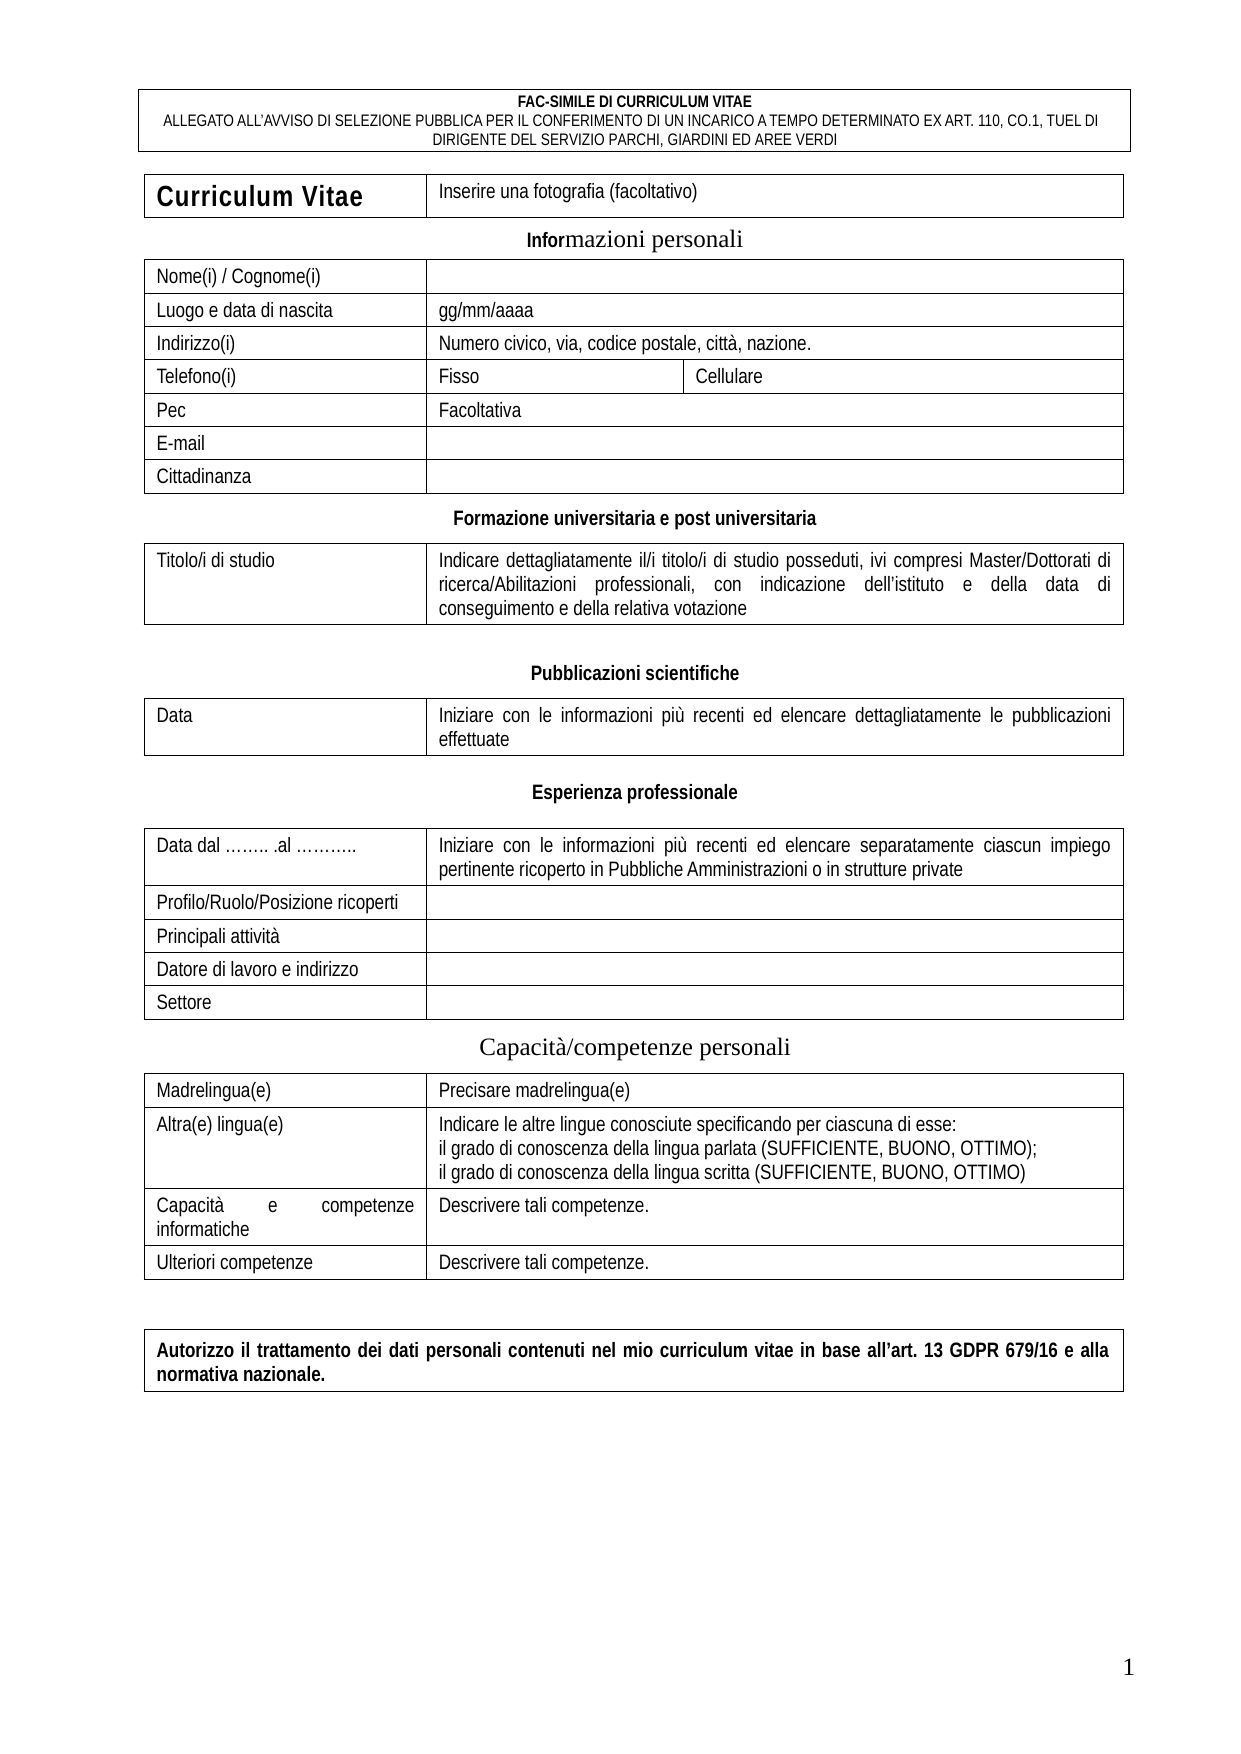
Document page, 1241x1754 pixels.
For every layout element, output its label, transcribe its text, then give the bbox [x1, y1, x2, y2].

table_cell Altra(e) lingua(e) [145, 1108, 426, 1188]
table_header Nome(i) / Cognome(i) [145, 260, 426, 292]
table_cell Numero civico, via, codice postale, città, nazione. [427, 327, 1123, 359]
table_header Iniziare con le informazioni più recenti ed elencare dettagliatamente le pubblicazioni effettuate [427, 699, 1123, 755]
table_cell Datore di lavoro e indirizzo [145, 953, 426, 985]
table_header [427, 260, 1123, 292]
table_header Curriculum Vitae [145, 175, 426, 217]
table_cell Facoltativa [427, 394, 1123, 426]
table_header Data [145, 699, 426, 755]
table_cell [427, 427, 1123, 459]
table_header Iniziare con le informazioni più recenti ed elencare separatamente ciascun impiego pertinente ricoperto in Pubbliche Amministrazioni o in strutture private [427, 829, 1123, 885]
table_header Indicare dettagliatamente il/i titolo/i di studio posseduti, ivi compresi Master/Dottorati di ricerca/Abilitazioni professionali, con indicazione dell’istituto e della data di conseguimento e della relativa votazione [427, 544, 1123, 624]
table_cell Telefono(i) [145, 360, 426, 392]
table_header Madrelingua(e) [145, 1074, 426, 1107]
table_cell Fisso [427, 360, 683, 392]
table_cell Pec [145, 394, 426, 426]
table_cell Indirizzo(i) [145, 327, 426, 359]
table_header Precisare madrelingua(e) [427, 1074, 1123, 1107]
table_cell Luogo e data di nascita [145, 294, 426, 326]
table_cell E-mail [145, 427, 426, 459]
table_header Data dal …….. .al ……….. [145, 829, 426, 885]
table_cell Descrivere tali competenze. [427, 1246, 1123, 1278]
table_header Inserire una fotografia (facoltativo) [427, 175, 1123, 217]
text ALLEGATO ALL’AVVISO DI SELEZIONE PUBBLICA PER IL CONFERIMENTO DI UN INCARICO A TEMPO DETERMINATO EX ART. 110, CO.1, TUEL DI DIRIGENTE DEL SERVIZIO PARCHI, GIARDINI ED AREE VERDI [139, 108, 1130, 151]
table_cell [427, 886, 1123, 918]
text Formazione universitaria e post universitaria [148, 506, 1122, 530]
table_cell [427, 986, 1123, 1018]
text Informazioni personali [148, 224, 1122, 253]
table_cell Principali attività [145, 920, 426, 952]
table_cell Cellulare [684, 360, 1123, 392]
table_cell gg/mm/aaaa [427, 294, 1123, 326]
table_cell Descrivere tali competenze. [427, 1189, 1123, 1245]
table_cell Settore [145, 986, 426, 1018]
text Pubblicazioni scientifiche [148, 661, 1122, 685]
table_cell [427, 460, 1123, 492]
text Esperienza professionale [148, 780, 1122, 804]
table_header Titolo/i di studio [145, 544, 426, 624]
table_cell Profilo/Ruolo/Posizione ricoperti [145, 886, 426, 918]
table_header Autorizzo il trattamento dei dati personali contenuti nel mio curriculum vitae in base all’art. 13 GDPR 679/16 e alla normativa nazionale. [145, 1330, 1123, 1391]
table_cell Ulteriori competenze [145, 1246, 426, 1278]
table_cell [427, 953, 1123, 985]
table_cell [427, 920, 1123, 952]
table_cell Indicare le altre lingue conosciute specificando per ciascuna di esse: il grado di conoscenza della lingua parlata (SUFFICIENTE, BUONO, OTTIMO); il grado di conoscenza della lingua scritta (SUFFICIENTE, BUONO, OTTIMO) [427, 1108, 1123, 1188]
text Capacità/competenze personali [148, 1032, 1122, 1061]
table_cell Capacità e competenze informatiche [145, 1189, 426, 1245]
table_cell Cittadinanza [145, 460, 426, 492]
text FAC-SIMILE DI CURRICULUM VITAE [139, 90, 1130, 108]
